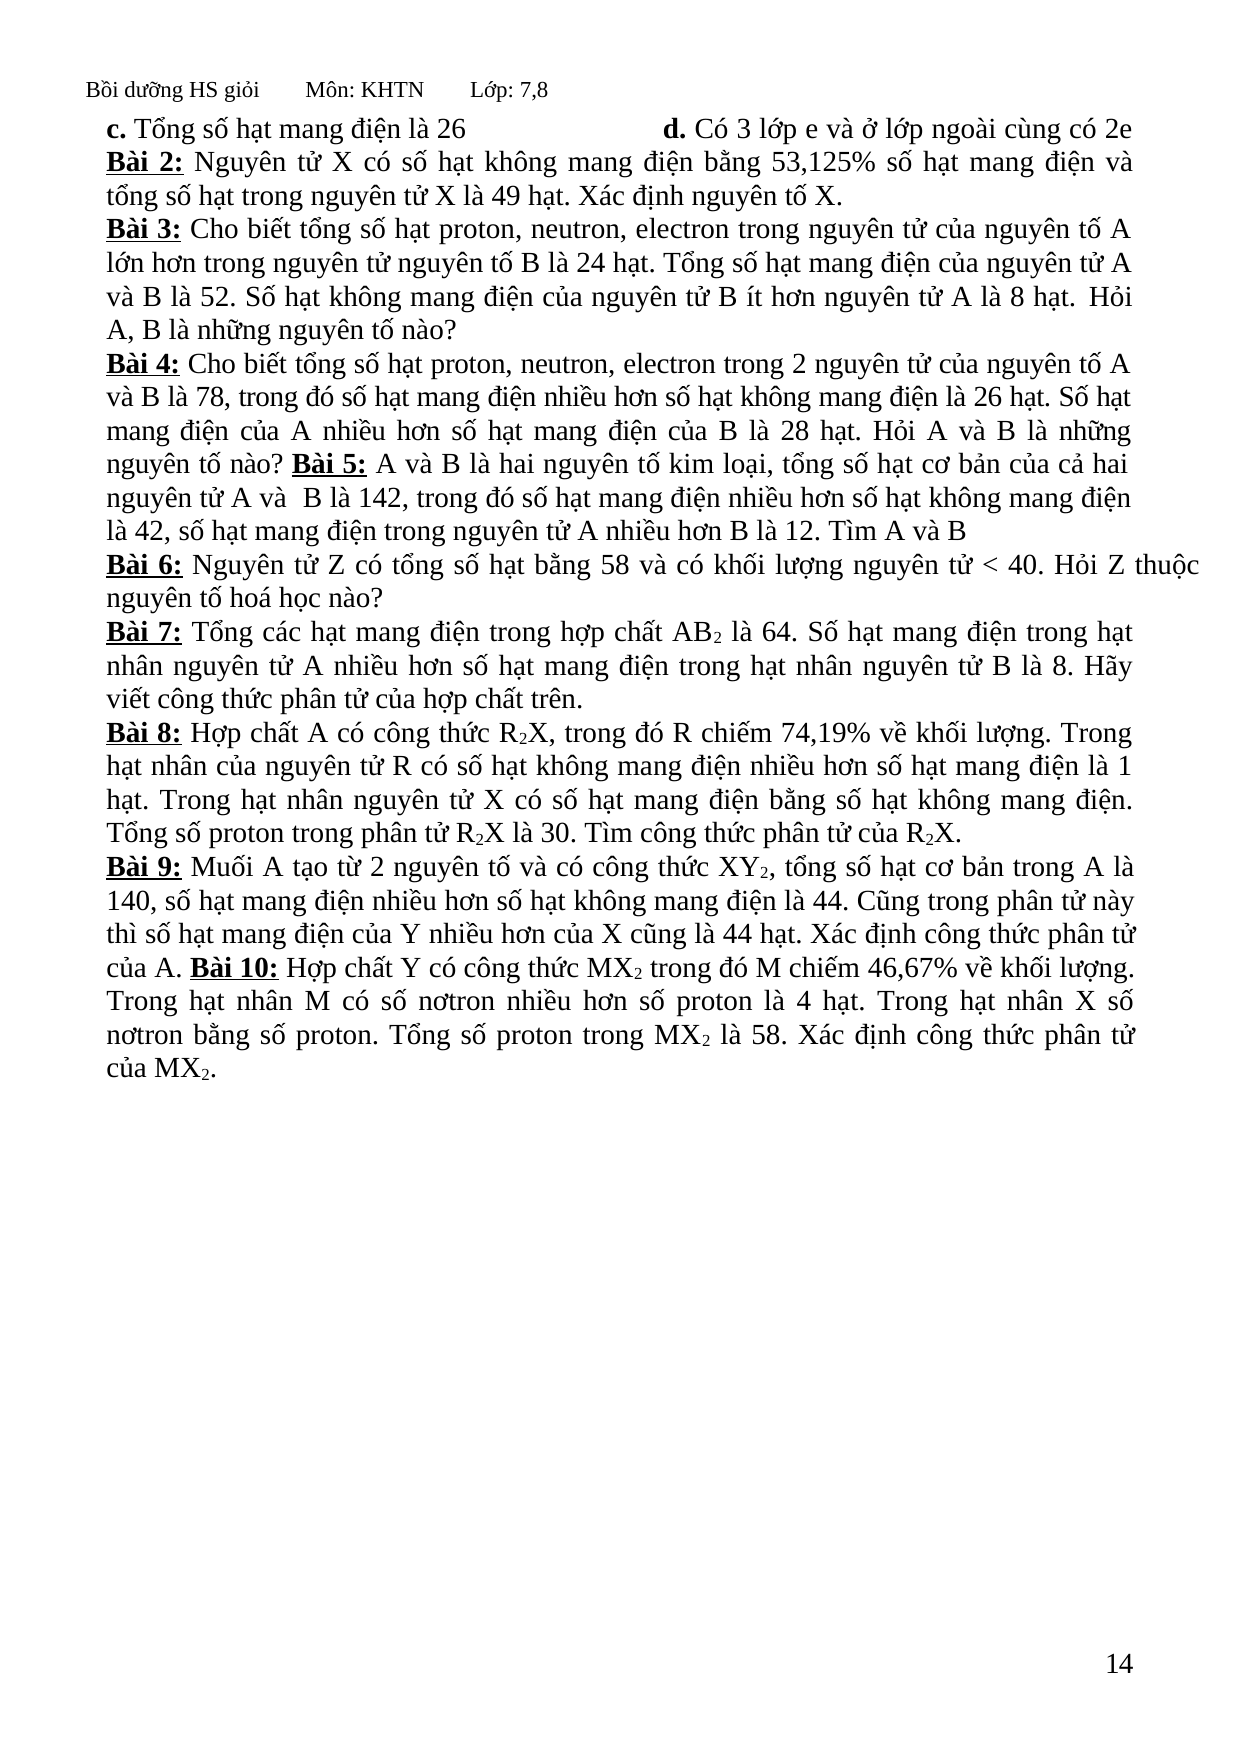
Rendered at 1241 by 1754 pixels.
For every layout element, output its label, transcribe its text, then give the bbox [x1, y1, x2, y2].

text Bài 8: Hợp chất A có công thức R2X, trong đó R chiếm 74,19% về khối lượng. Trong hạt nhân của nguyên tử R có số hạt không mang điện nhiều hơn số hạt mang điện là 1 hạt. Trong hạt nhân nguyên tử X có số hạt mang điện bằng số hạt không mang điện. Tổng số proton trong phân tử R2X là 30. Tìm công thức phân tử của R2X. [106, 715, 1133, 849]
text Bài 4: Cho biết tổng số hạt proton, neutron, electron trong 2 nguyên tử của nguyên tố A và B là 78, trong đó số hạt mang điện nhiều hơn số hạt không mang điện là 26 hạt. Số hạt mang điện của A nhiều hơn số hạt mang điện của B là 28 hạt. Hỏi A và B là những nguyên tố nào? Bài 5: A và B là hai nguyên tố kim loại, tổng số hạt cơ bản của cả hai nguyên tử A và B là 142, trong đó số hạt mang điện nhiều hơn số hạt không mang điện là 42, số hạt mang điện trong nguyên tử A nhiều hơn B là 12. Tìm A và B [106, 346, 1131, 547]
text Bài 3: Cho biết tổng số hạt proton, neutron, electron trong nguyên tử của nguyên tố A lớn hơn trong nguyên tử nguyên tố B là 24 hạt. Tổng số hạt mang điện của nguyên tử A và B là 52. Số hạt không mang điện của nguyên tử B ít hơn nguyên tử A là 8 hạt. Hỏi A, B là những nguyên tố nào? [106, 212, 1133, 346]
text c. Tổng số hạt mang điện là 26 d. Có 3 lớp e và ở lớp ngoài cùng có 2e Bài 2: Nguyên tử X có số hạt không mang điện bằng 53,125% số hạt mang điện và tổng số hạt trong nguyên tử X là 49 hạt. Xác định nguyên tố X. [106, 111, 1133, 212]
text Bài 9: Muối A tạo từ 2 nguyên tố và có công thức XY2, tổng số hạt cơ bản trong A là 140, số hạt mang điện nhiều hơn số hạt không mang điện là 44. Cũng trong phân tử này thì số hạt mang điện của Y nhiều hơn của X cũng là 44 hạt. Xác định công thức phân tử của A. Bài 10: Hợp chất Y có công thức MX2 trong đó M chiếm 46,67% về khối lượng. Trong hạt nhân M có số nơtron nhiều hơn số proton là 4 hạt. Trong hạt nhân X số nơtron bằng số proton. Tổng số proton trong MX2 là 58. Xác định công thức phân tử của MX2. [106, 849, 1136, 1084]
text Bài 7: Tổng các hạt mang điện trong hợp chất AB2 là 64. Số hạt mang điện trong hạt nhân nguyên tử A nhiều hơn số hạt mang điện trong hạt nhân nguyên tử B là 8. Hãy viết công thức phân tử của hợp chất trên. [106, 614, 1134, 715]
text Bài 6: Nguyên tử Z có tổng số hạt bằng 58 và có khối lượng nguyên tử < 40. Hỏi Z thuộc nguyên tố hoá học nào? [106, 547, 1201, 614]
